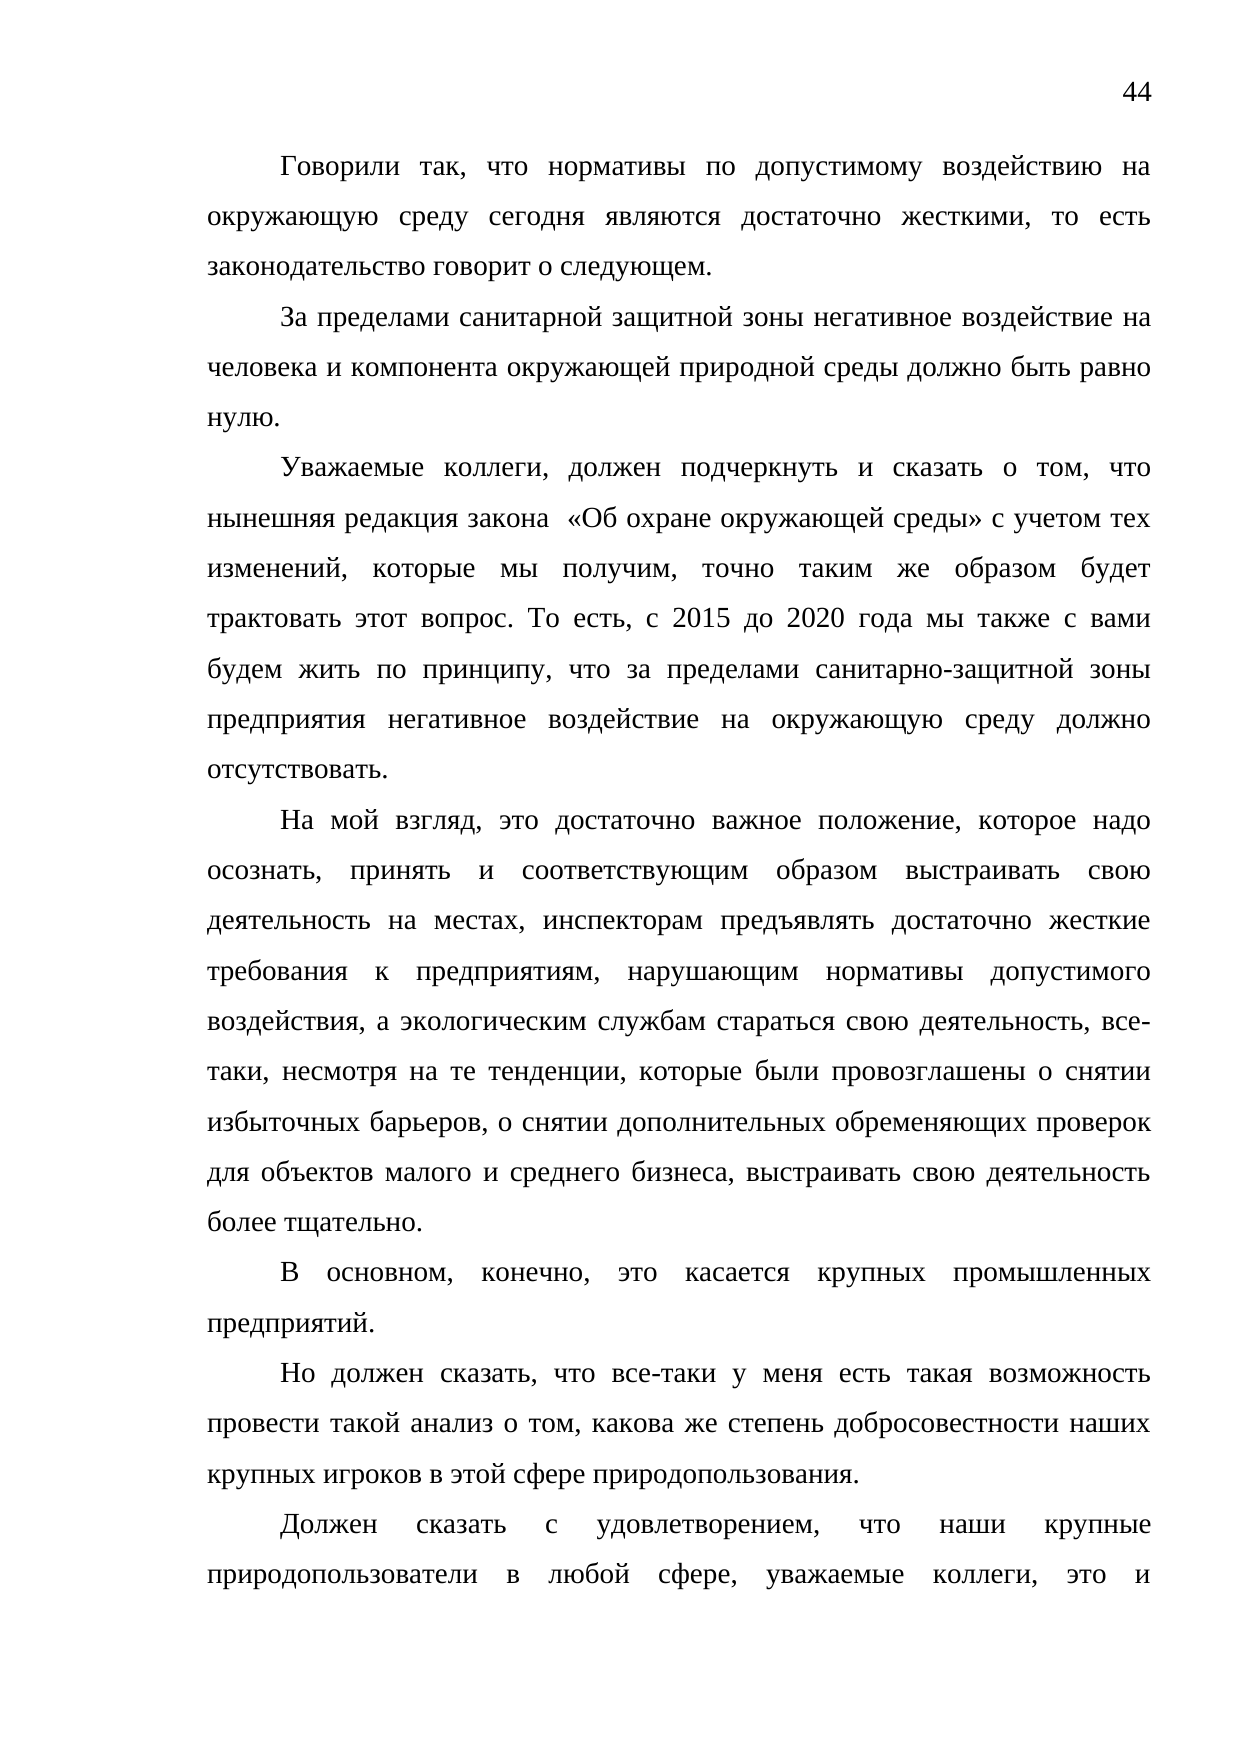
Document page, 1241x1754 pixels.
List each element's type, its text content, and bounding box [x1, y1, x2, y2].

text За пределами санитарной защитной зоны негативное воздействие на человека и компонента окружающей природной среды должно быть равно нулю. [207, 299, 1152, 433]
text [207, 1506, 1152, 1590]
text В основном, конечно, это касается крупных промышленных предприятий. [207, 1254, 1152, 1338]
text Говорили так, что нормативы по допустимому воздействию на окружающую среду сегодня являются достаточно жесткими, то есть законодательство говорит о следующем. [207, 148, 1152, 282]
text Но должен сказать, что все-таки у меня есть такая возможность провести такой анализ о том, какова же степень добросовестности наших крупных игроков в этой сфере природопользования. [207, 1355, 1152, 1489]
text Уважаемые коллеги, должен подчеркнуть и сказать о том, что нынешняя редакция закона «Об охране окружающей среды» с учетом тех изменений, которые мы получим, точно таким же образом будет трактовать этот вопрос. То есть, с 2015 до 2020 года мы также с вами будем жить по принципу, что за пределами санитарно-защитной зоны предприятия негативное воздействие на окружающую среду должно отсутствовать. [207, 449, 1152, 785]
text На мой взгляд, это достаточно важное положение, которое надо осознать, принять и соответствующим образом выстраивать свою деятельность на местах, инспекторам предъявлять достаточно жесткие требования к предприятиям, нарушающим нормативы допустимого воздействия, а экологическим службам стараться свою деятельность, все-таки, несмотря на те тенденции, которые были провозглашены о снятии избыточных барьеров, о снятии дополнительных обременяющих проверок для объектов малого и среднего бизнеса, выстраивать свою деятельность более тщательно. [207, 802, 1152, 1238]
